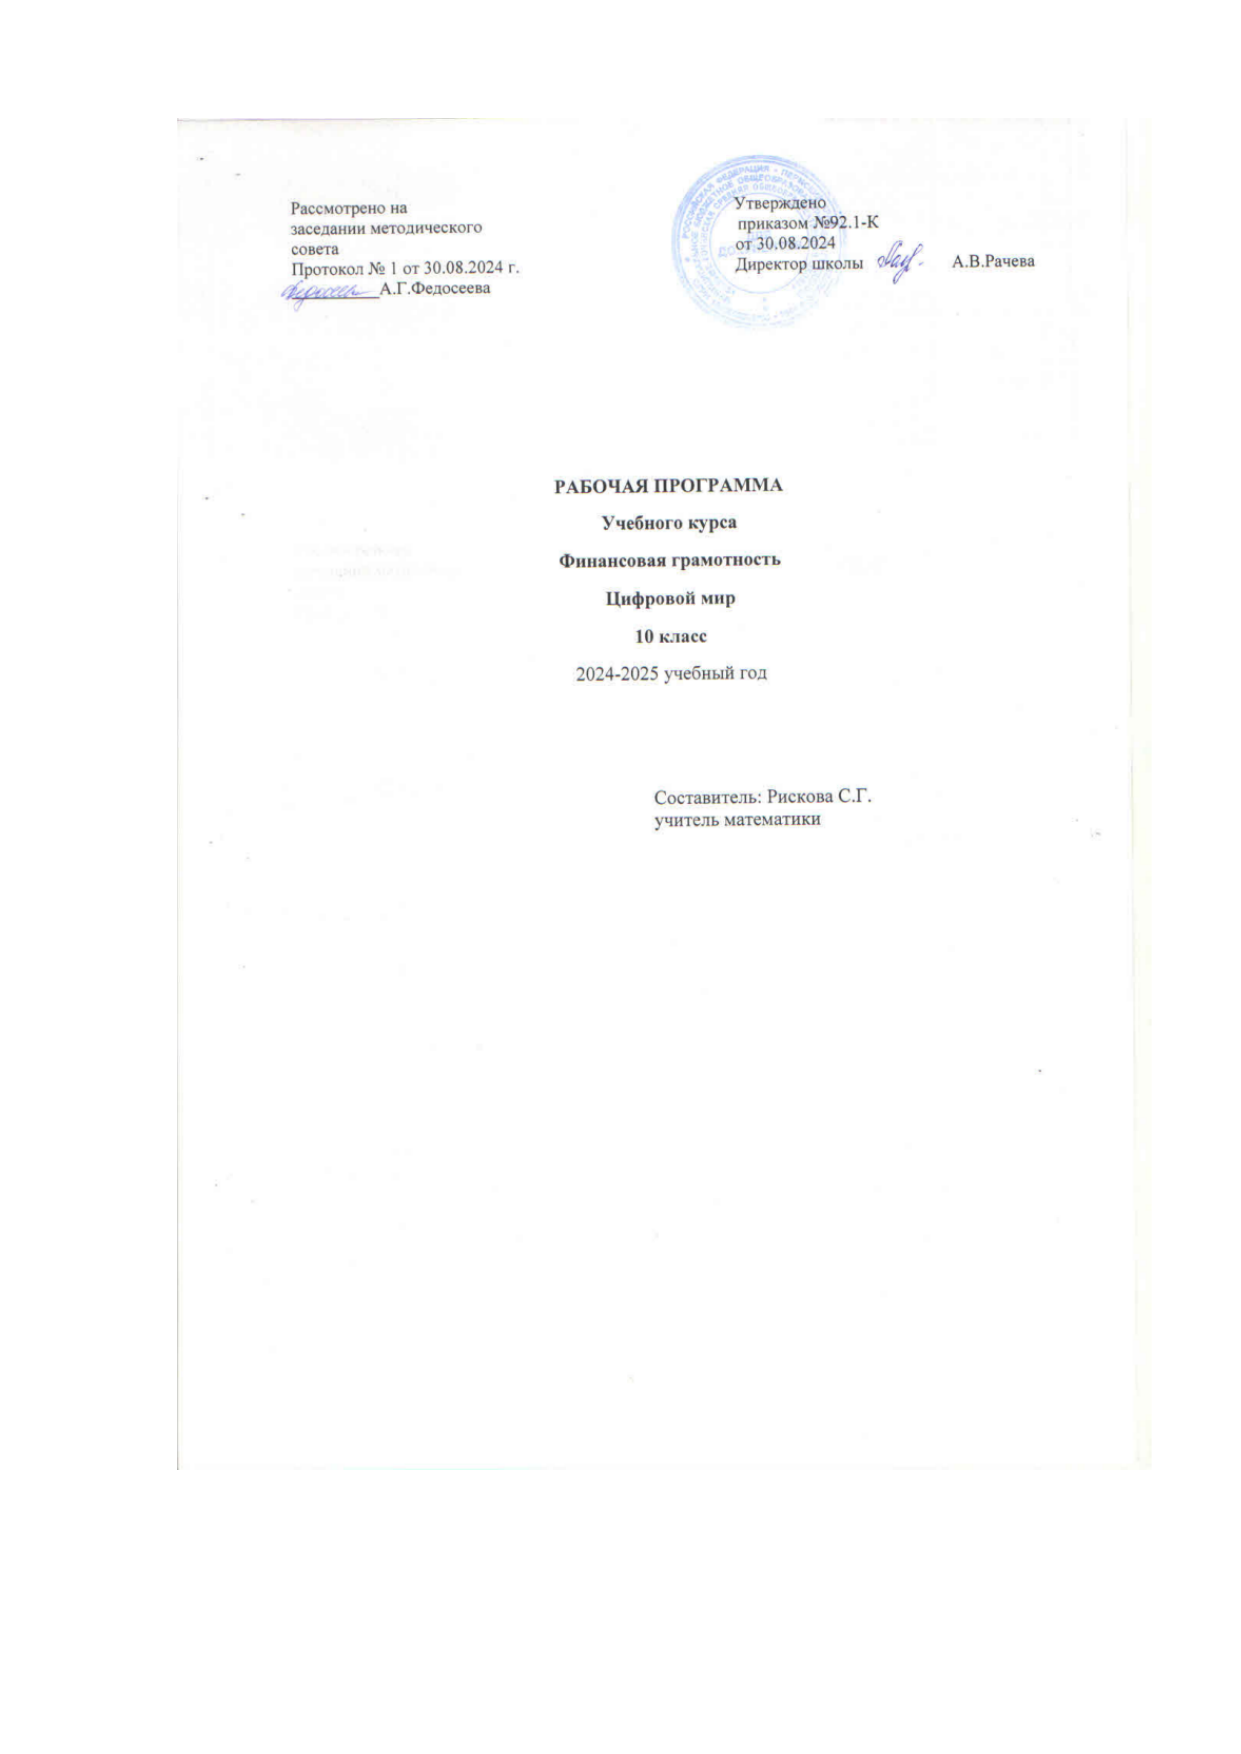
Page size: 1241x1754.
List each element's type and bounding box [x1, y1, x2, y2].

picture [177, 118, 1152, 1470]
